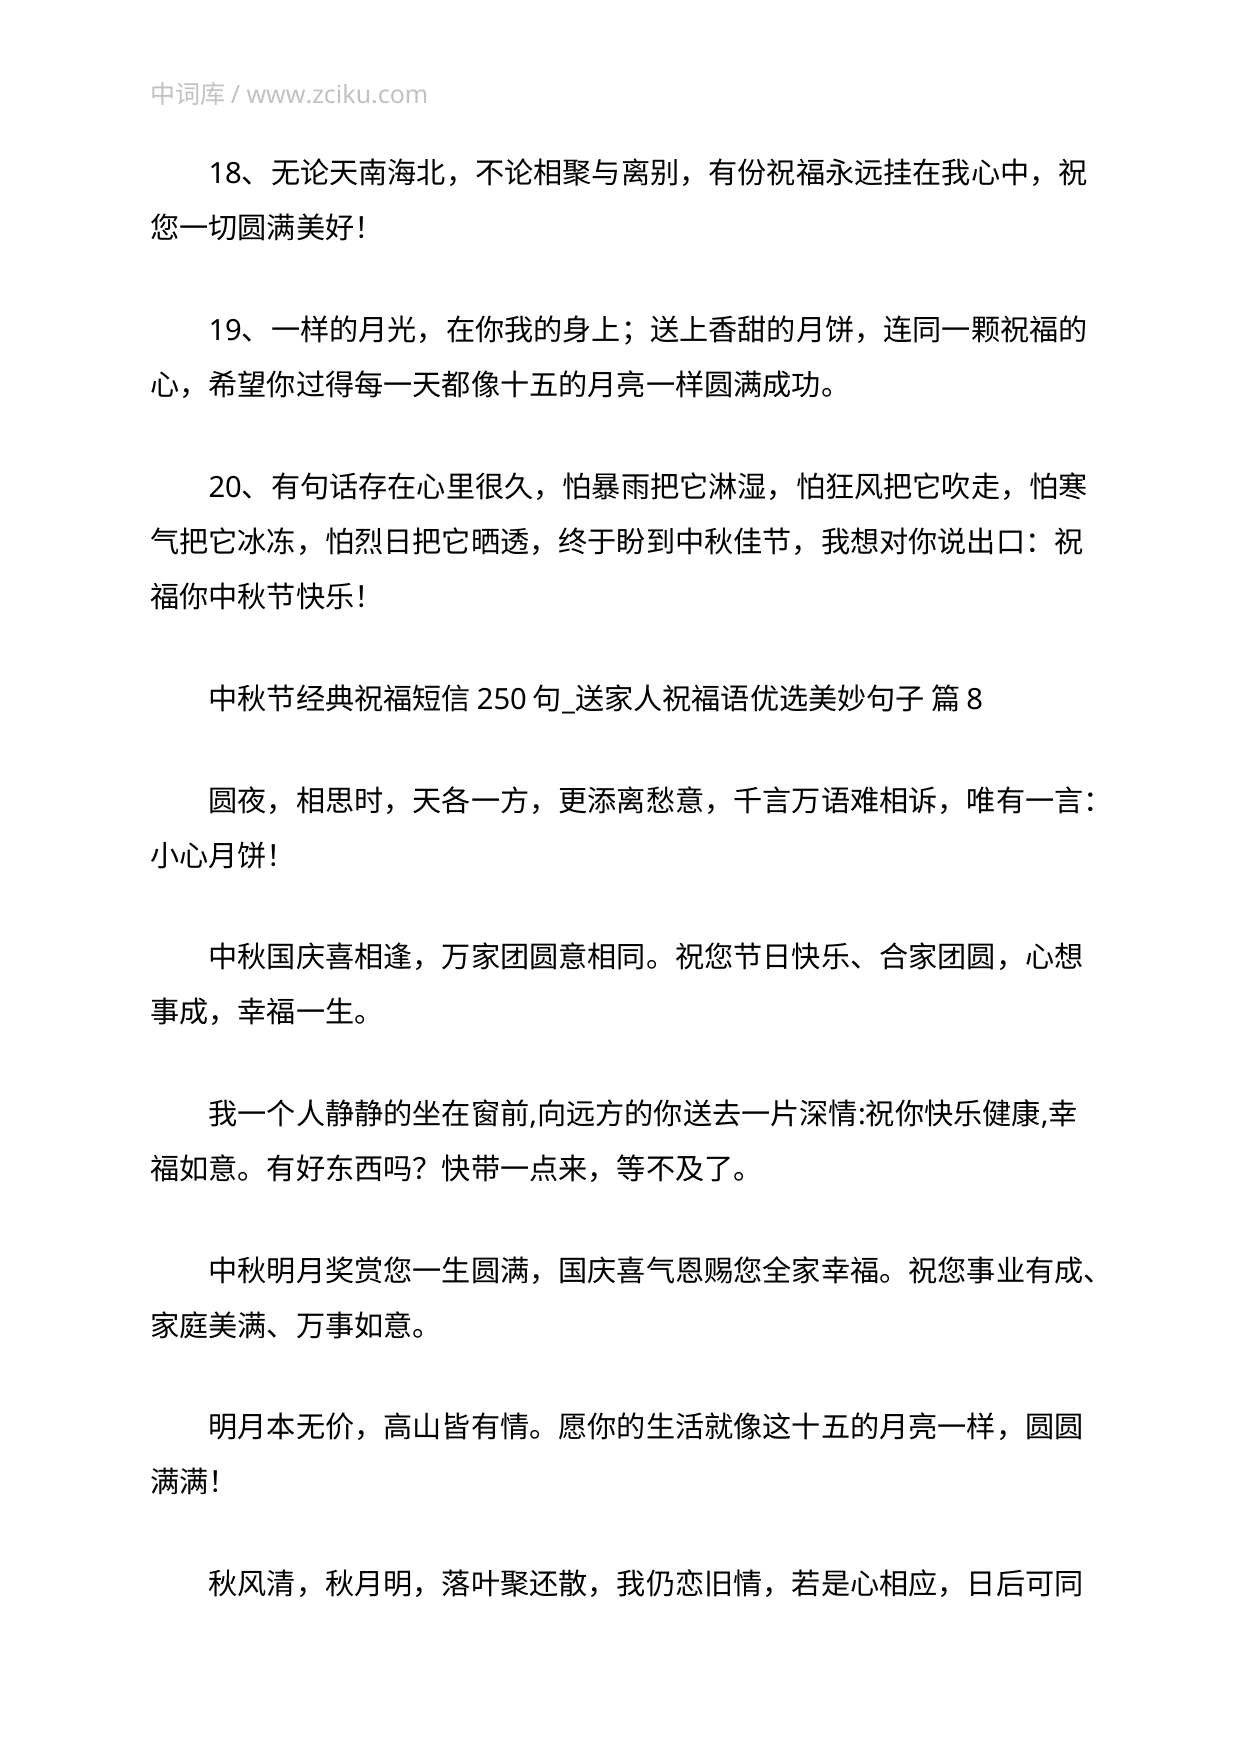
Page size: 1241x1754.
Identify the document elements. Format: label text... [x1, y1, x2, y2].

text 中秋国庆喜相逢，万家团圆意相同。祝您节日快乐、合家团圆，心想事成，幸福一生。 [150, 934, 1090, 1031]
text 20、有句话存在心里很久，怕暴雨把它淋湿，怕狂风把它吹走，怕寒气把它冰冻，怕烈日把它晒透，终于盼到中秋佳节，我想对你说出口：祝福你中秋节快乐！ [150, 463, 1090, 616]
text 18、无论天南海北，不论相聚与离别，有份祝福永远挂在我心中，祝您一切圆满美好！ [150, 150, 1090, 247]
text 明月本无价，高山皆有情。愿你的生活就像这十五的月亮一样，圆圆满满！ [150, 1404, 1090, 1501]
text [150, 1561, 1090, 1603]
text 中秋节经典祝福短信250句_送家人祝福语优选美妙句子 篇8 [150, 675, 1090, 718]
text 中秋明月奖赏您一生圆满，国庆喜气恩赐您全家幸福。祝您事业有成、家庭美满、万事如意。 [150, 1247, 1090, 1344]
text 19、一样的月光，在你我的身上；送上香甜的月饼，连同一颗祝福的心，希望你过得每一天都像十五的月亮一样圆满成功。 [150, 307, 1090, 404]
text 我一个人静静的坐在窗前,向远方的你送去一片深情:祝你快乐健康,幸福如意。有好东西吗？快带一点来，等不及了。 [150, 1091, 1090, 1188]
text 圆夜，相思时，天各一方，更添离愁意，千言万语难相诉，唯有一言：小心月饼！ [150, 777, 1090, 874]
